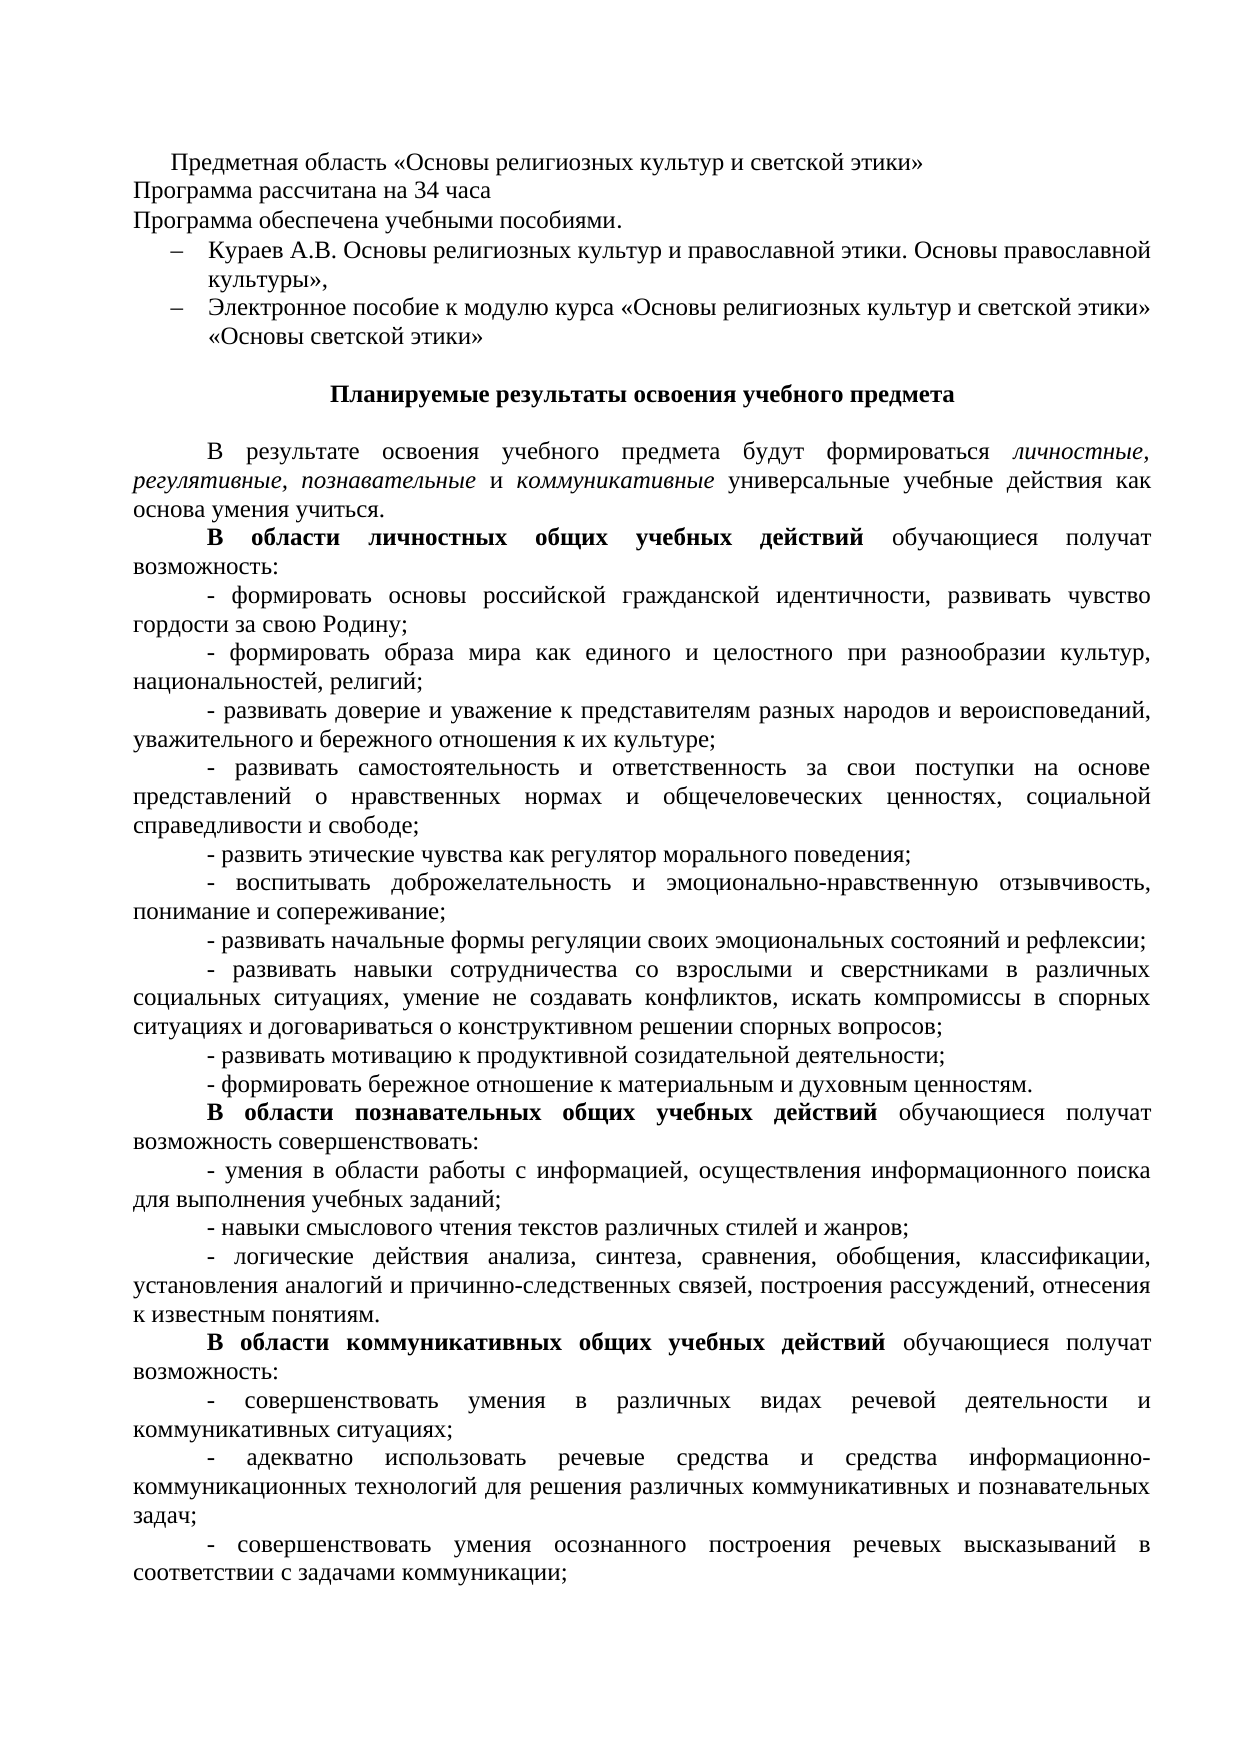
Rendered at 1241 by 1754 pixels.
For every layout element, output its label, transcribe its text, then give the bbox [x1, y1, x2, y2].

text - совершенствовать умения в различных видах речевой деятельности и коммуникативных ситуациях; [133, 1385, 1152, 1442]
text - развивать самостоятельность и ответственность за свои поступки на основе представлений о нравственных нормах и общечеловеческих ценностях, социальной справедливости и свободе; [133, 752, 1152, 839]
text Программа рассчитана на 34 часа [133, 176, 1152, 204]
text Планируемые результаты освоения учебного предмета [133, 379, 1152, 407]
text - совершенствовать умения осознанного построения речевых высказываний в соответствии с задачами коммуникации; [133, 1529, 1152, 1586]
text - развивать навыки сотрудничества со взрослыми и сверстниками в различных социальных ситуациях, умение не создавать конфликтов, искать компромиссы в спорных ситуациях и договариваться о конструктивном решении спорных вопросов; [133, 954, 1152, 1040]
text - навыки смыслового чтения текстов различных стилей и жанров; [133, 1212, 1152, 1241]
text Программа обеспечена учебными пособиями. [133, 204, 1152, 235]
list Электронное пособие к модулю курса «Основы религиозных культур и светской этики» «Основы светской этики» [170, 292, 1152, 350]
text - развить этические чувства как регулятор морального поведения; [133, 839, 1152, 867]
text - развивать начальные формы регуляции своих эмоциональных состояний и рефлексии; [133, 925, 1152, 954]
text - формировать бережное отношение к материальным и духовным ценностям. [133, 1069, 1152, 1097]
text - развивать доверие и уважение к представителям разных народов и вероисповеданий, уважительного и бережного отношения к их культуре; [133, 695, 1152, 752]
subtitle Предметная область «Основы религиозных культур и светской этики» [170, 147, 1152, 176]
text - логические действия анализа, синтеза, сравнения, обобщения, классификации, установления аналогий и причинно-следственных связей, построения рассуждений, отнесения к известным понятиям. [133, 1241, 1152, 1327]
text - развивать мотивацию к продуктивной созидательной деятельности; [133, 1040, 1152, 1069]
text - адекватно использовать речевые средства и средства информационно-коммуникационных технологий для решения различных коммуникативных и познавательных задач; [133, 1442, 1152, 1529]
text - формировать образа мира как единого и целостного при разнообразии культур, национальностей, религий; [133, 637, 1152, 695]
list Кураев А.В. Основы религиозных культур и православной этики. Основы православной культуры», [170, 235, 1152, 292]
text В области познавательных общих учебных действий обучающиеся получат возможность совершенствовать: [133, 1097, 1152, 1155]
text В результате освоения учебного предмета будут формироваться личностные, регулятивные, познавательные и коммуникативные универсальные учебные действия как основа умения учиться. [133, 436, 1152, 522]
text - воспитывать доброжелательность и эмоционально-нравственную отзывчивость, понимание и сопереживание; [133, 867, 1152, 925]
text В области коммуникативных общих учебных действий обучающиеся получат возможность: [133, 1327, 1152, 1385]
text - умения в области работы с информацией, осуществления информационного поиска для выполнения учебных заданий; [133, 1155, 1152, 1212]
text - формировать основы российской гражданской идентичности, развивать чувство гордости за свою Родину; [133, 580, 1152, 637]
text В области личностных общих учебных действий обучающиеся получат возможность: [133, 522, 1152, 580]
